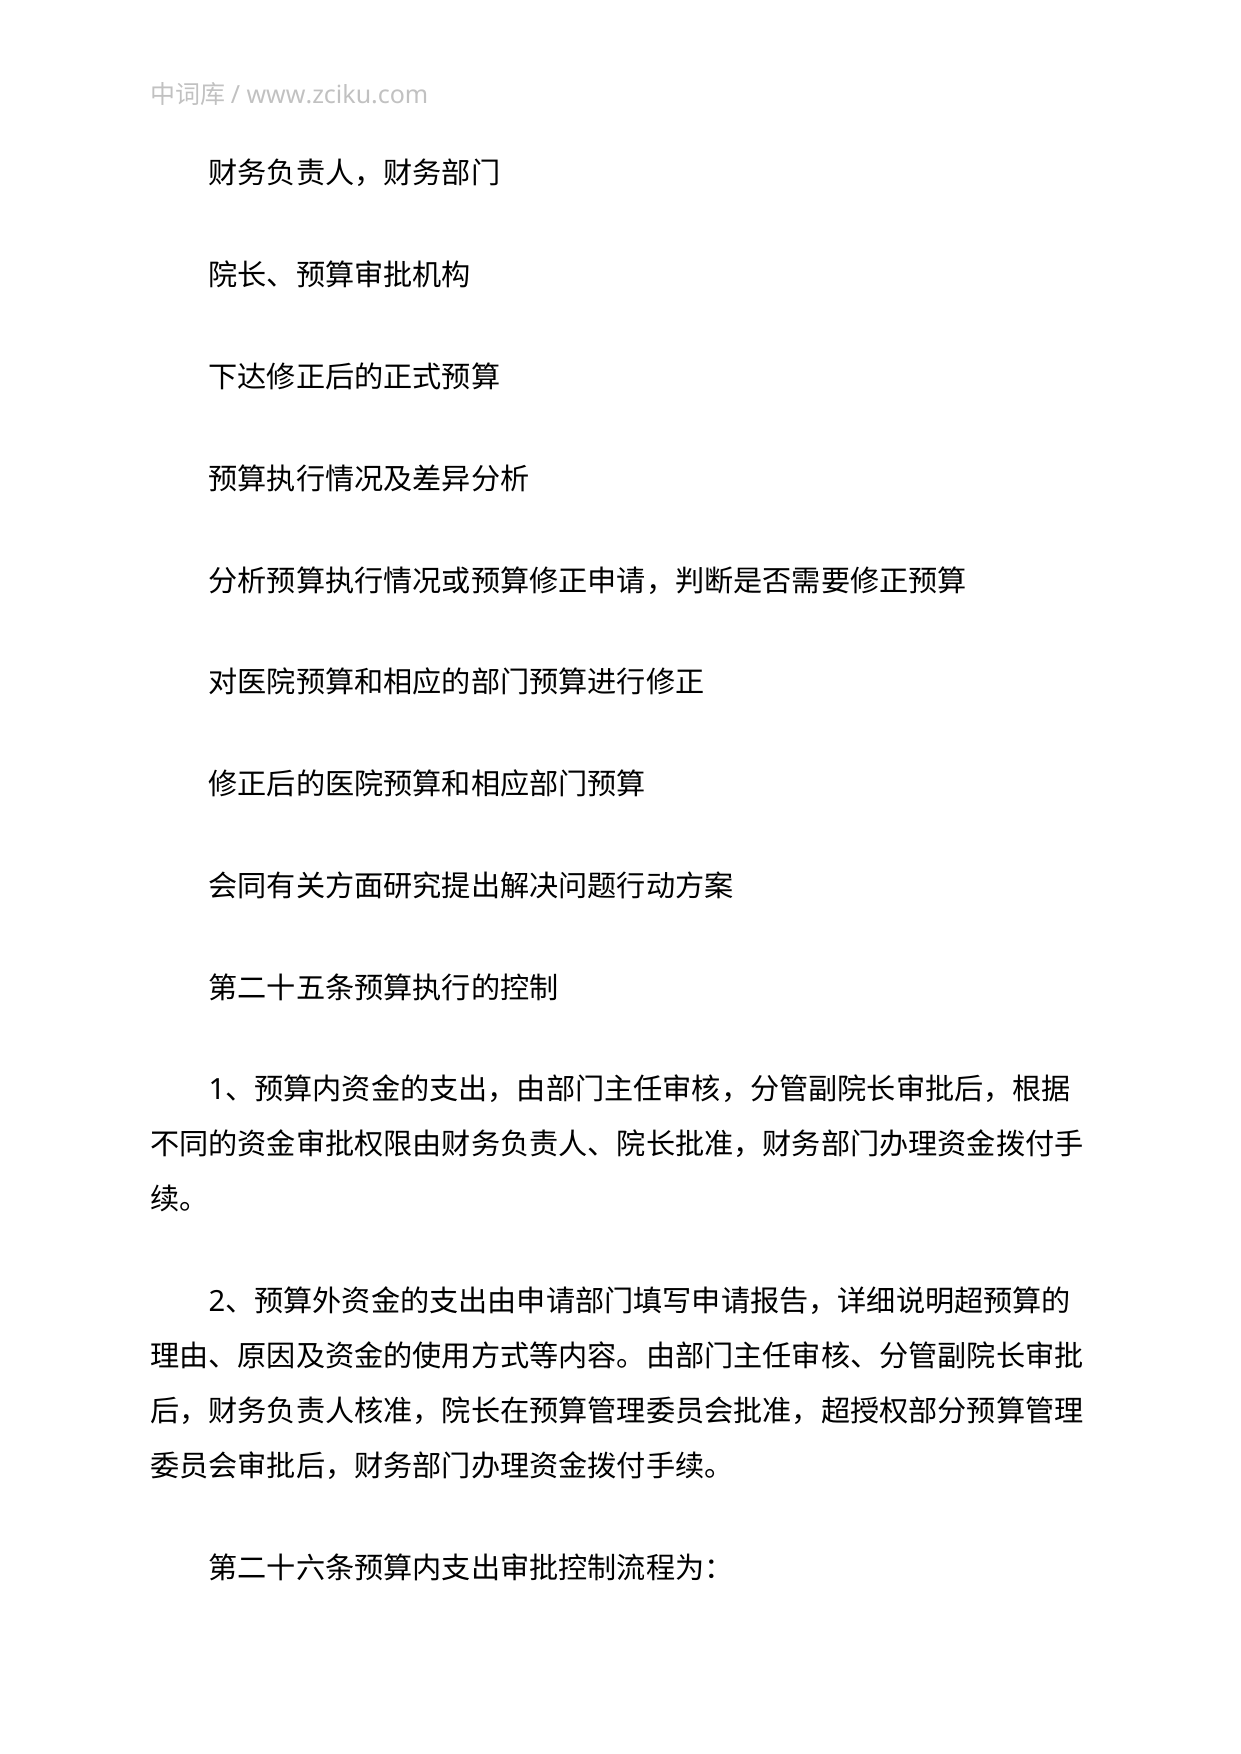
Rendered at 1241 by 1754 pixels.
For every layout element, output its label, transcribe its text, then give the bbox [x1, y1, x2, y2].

text 财务负责人，财务部门 [150, 150, 1090, 192]
text 对医院预算和相应的部门预算进行修正 [150, 659, 1090, 701]
text 会同有关方面研究提出解决问题行动方案 [150, 862, 1090, 905]
text 院长、预算审批机构 [150, 252, 1090, 294]
text 修正后的医院预算和相应部门预算 [150, 761, 1090, 803]
text 第二十五条预算执行的控制 [150, 964, 1090, 1006]
text 预算执行情况及差异分析 [150, 455, 1090, 498]
text 第二十六条预算内支出审批控制流程为： [150, 1544, 1090, 1586]
text 1、预算内资金的支出，由部门主任审核，分管副院长审批后，根据不同的资金审批权限由财务负责人、院长批准，财务部门办理资金拨付手续。 [150, 1066, 1090, 1218]
text 下达修正后的正式预算 [150, 353, 1090, 396]
text 分析预算执行情况或预算修正申请，判断是否需要修正预算 [150, 557, 1090, 599]
text 2、预算外资金的支出由申请部门填写申请报告，详细说明超预算的理由、原因及资金的使用方式等内容。由部门主任审核、分管副院长审批后，财务负责人核准，院长在预算管理委员会批准，超授权部分预算管理委员会审批后，财务部门办理资金拨付手续。 [150, 1278, 1090, 1485]
